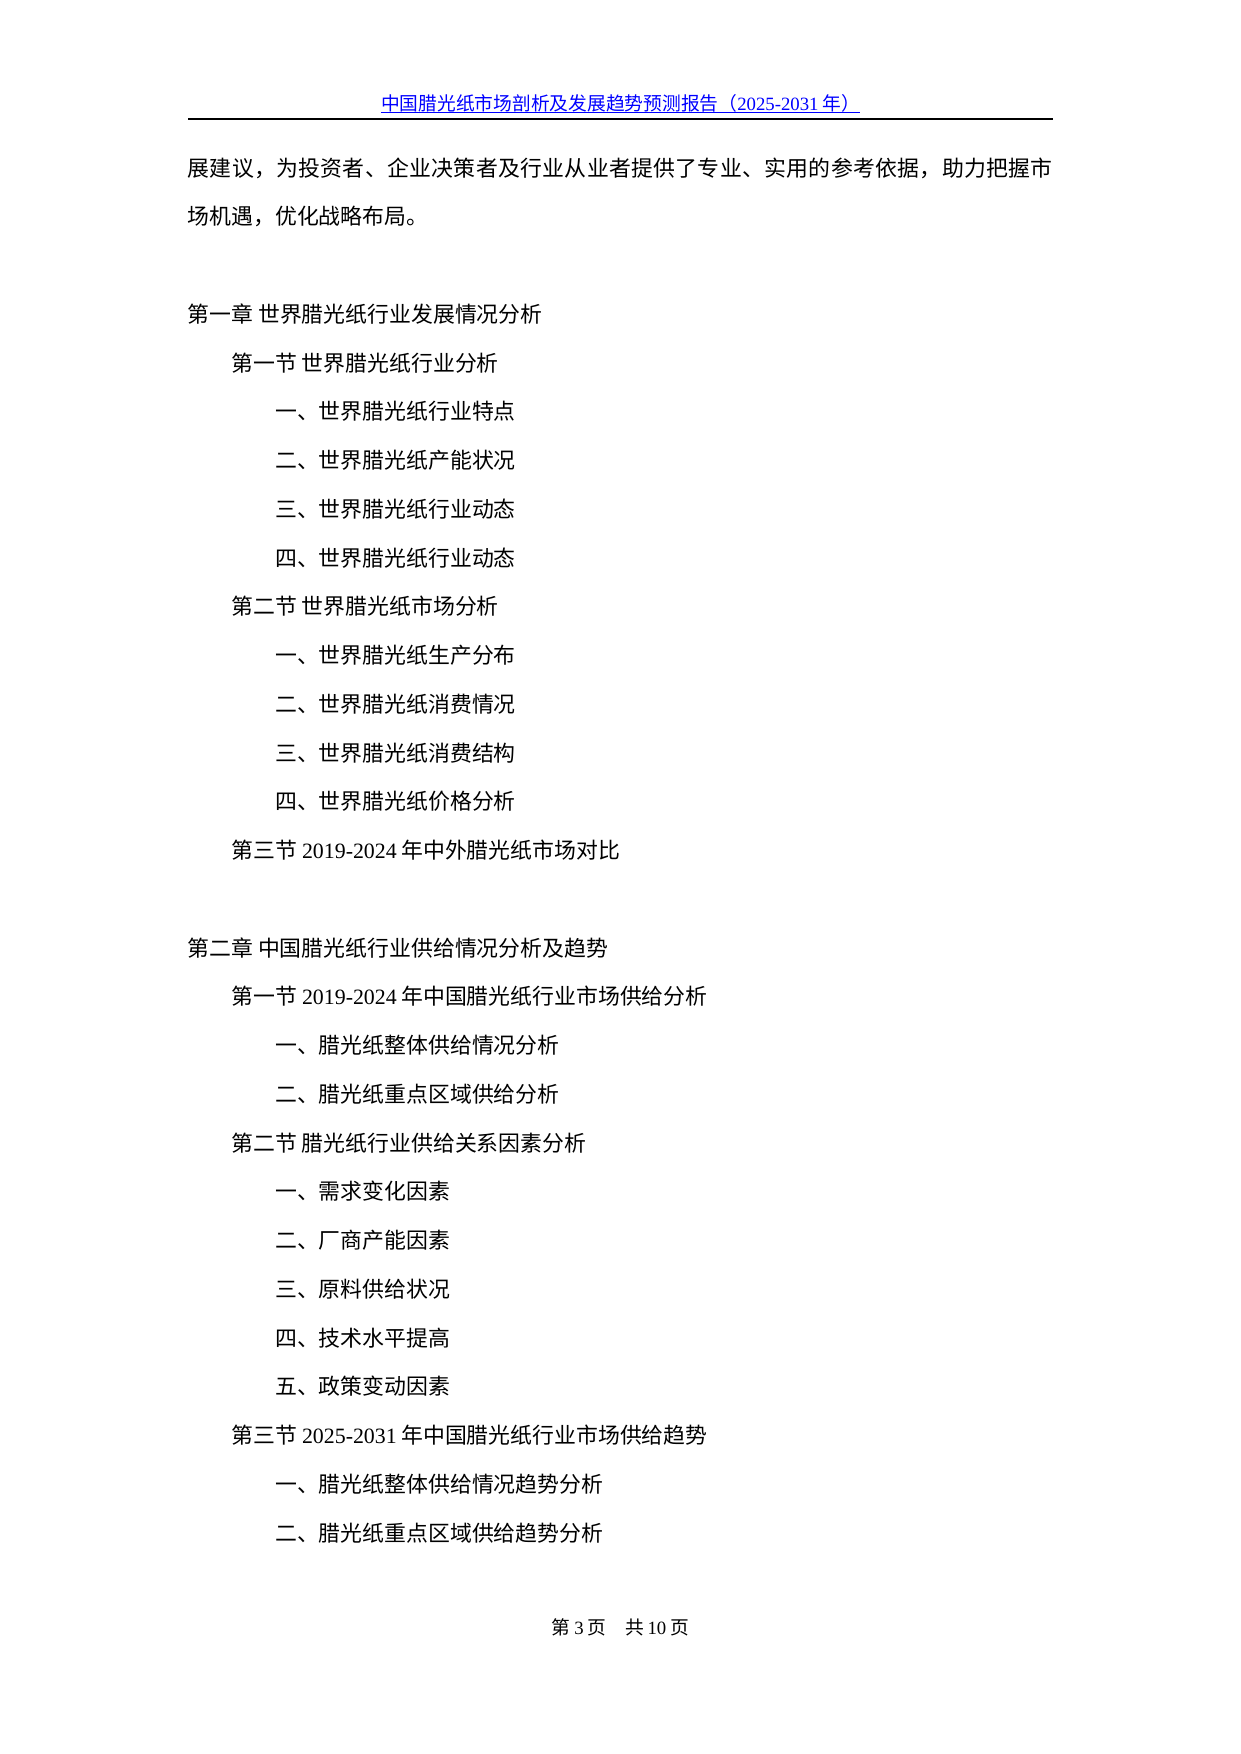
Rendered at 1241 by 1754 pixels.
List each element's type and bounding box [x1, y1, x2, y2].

text [187, 150, 1053, 1548]
